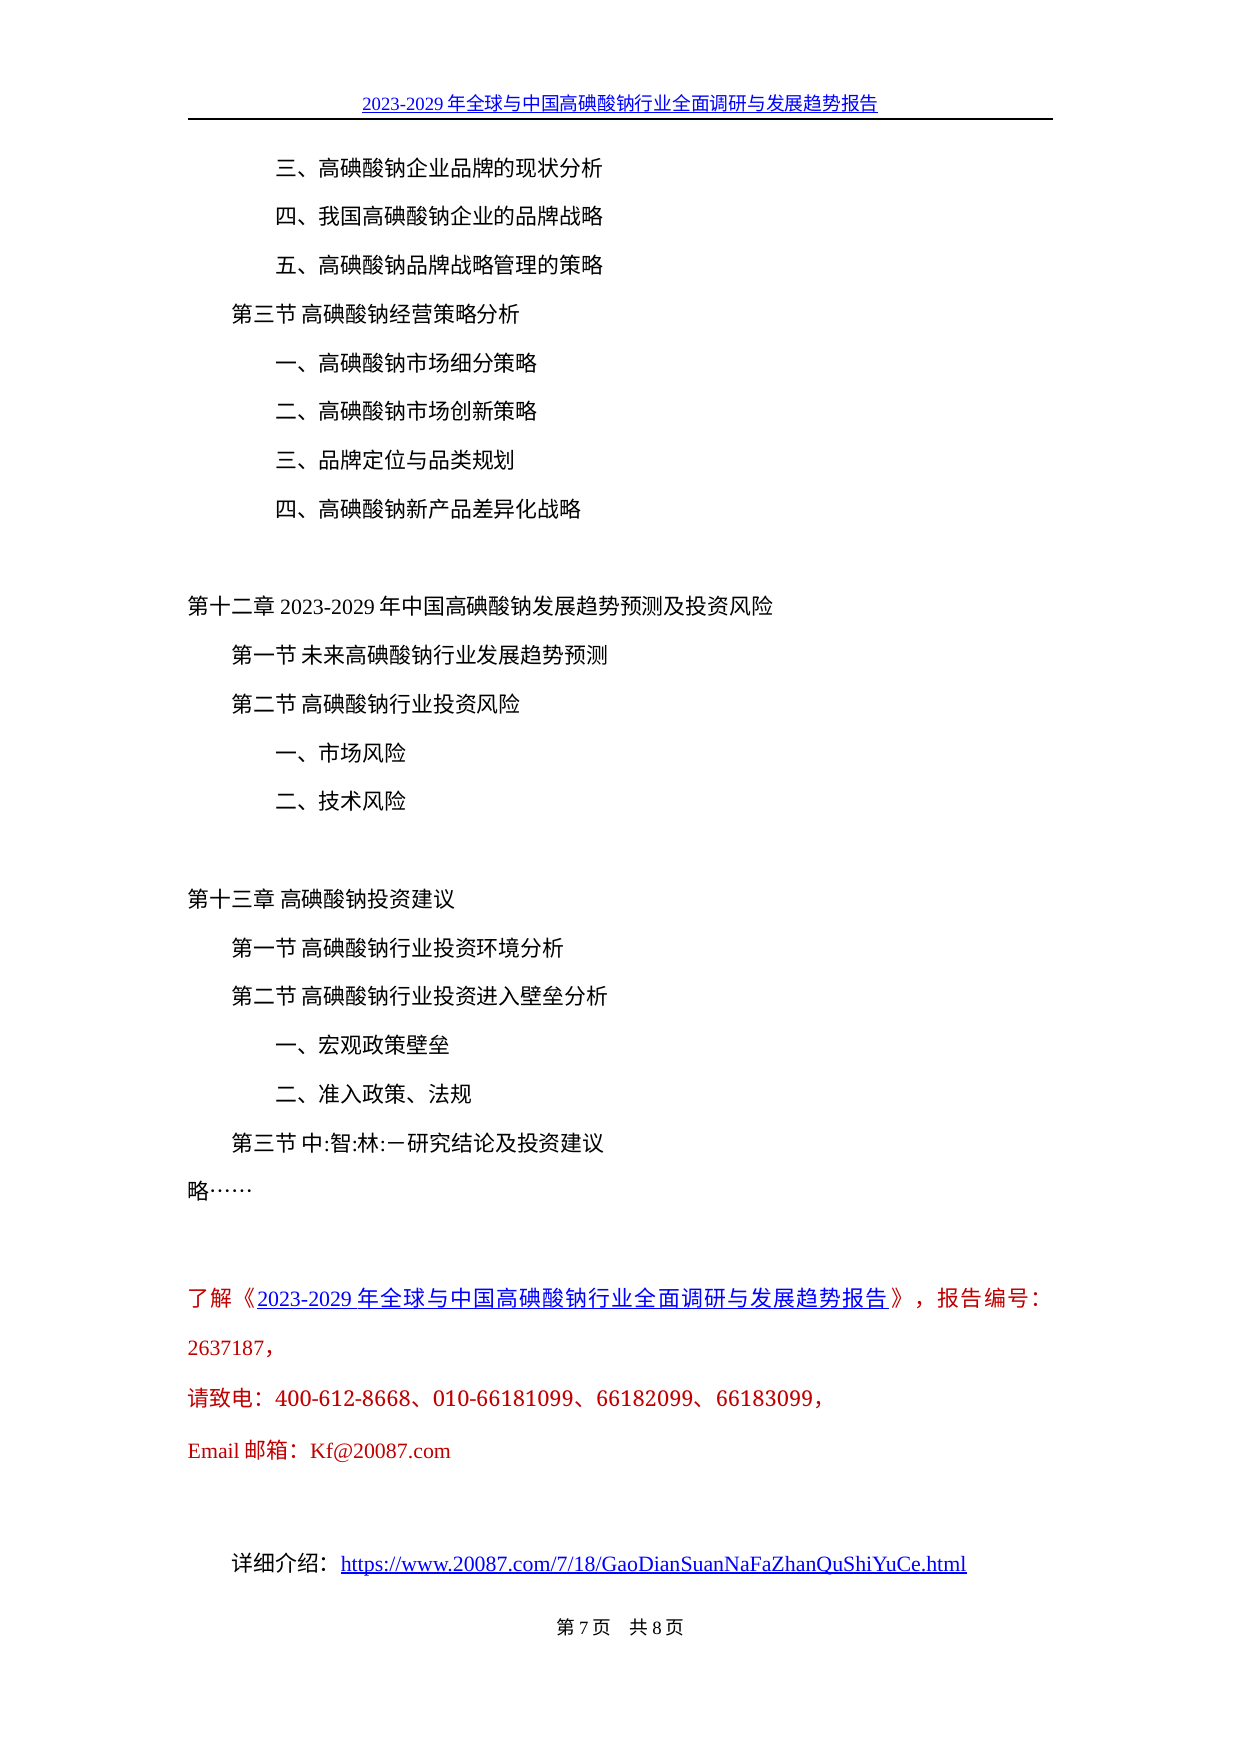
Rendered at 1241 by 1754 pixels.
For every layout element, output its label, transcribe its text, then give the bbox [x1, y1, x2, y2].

text Email邮箱：Kf@20087.com [187, 1432, 1053, 1465]
text 请致电：400-612-8668、010-66181099、66182099、66183099， [187, 1381, 1053, 1413]
text 详细介绍：https://www.20087.com/7/18/GaoDianSuanNaFaZhanQuShiYuCe.html [187, 1545, 1053, 1578]
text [187, 150, 1053, 1206]
text 了解《2023-2029年全球与中国高碘酸钠行业全面调研与发展趋势报告》，报告编号：2637187， [187, 1280, 1053, 1362]
